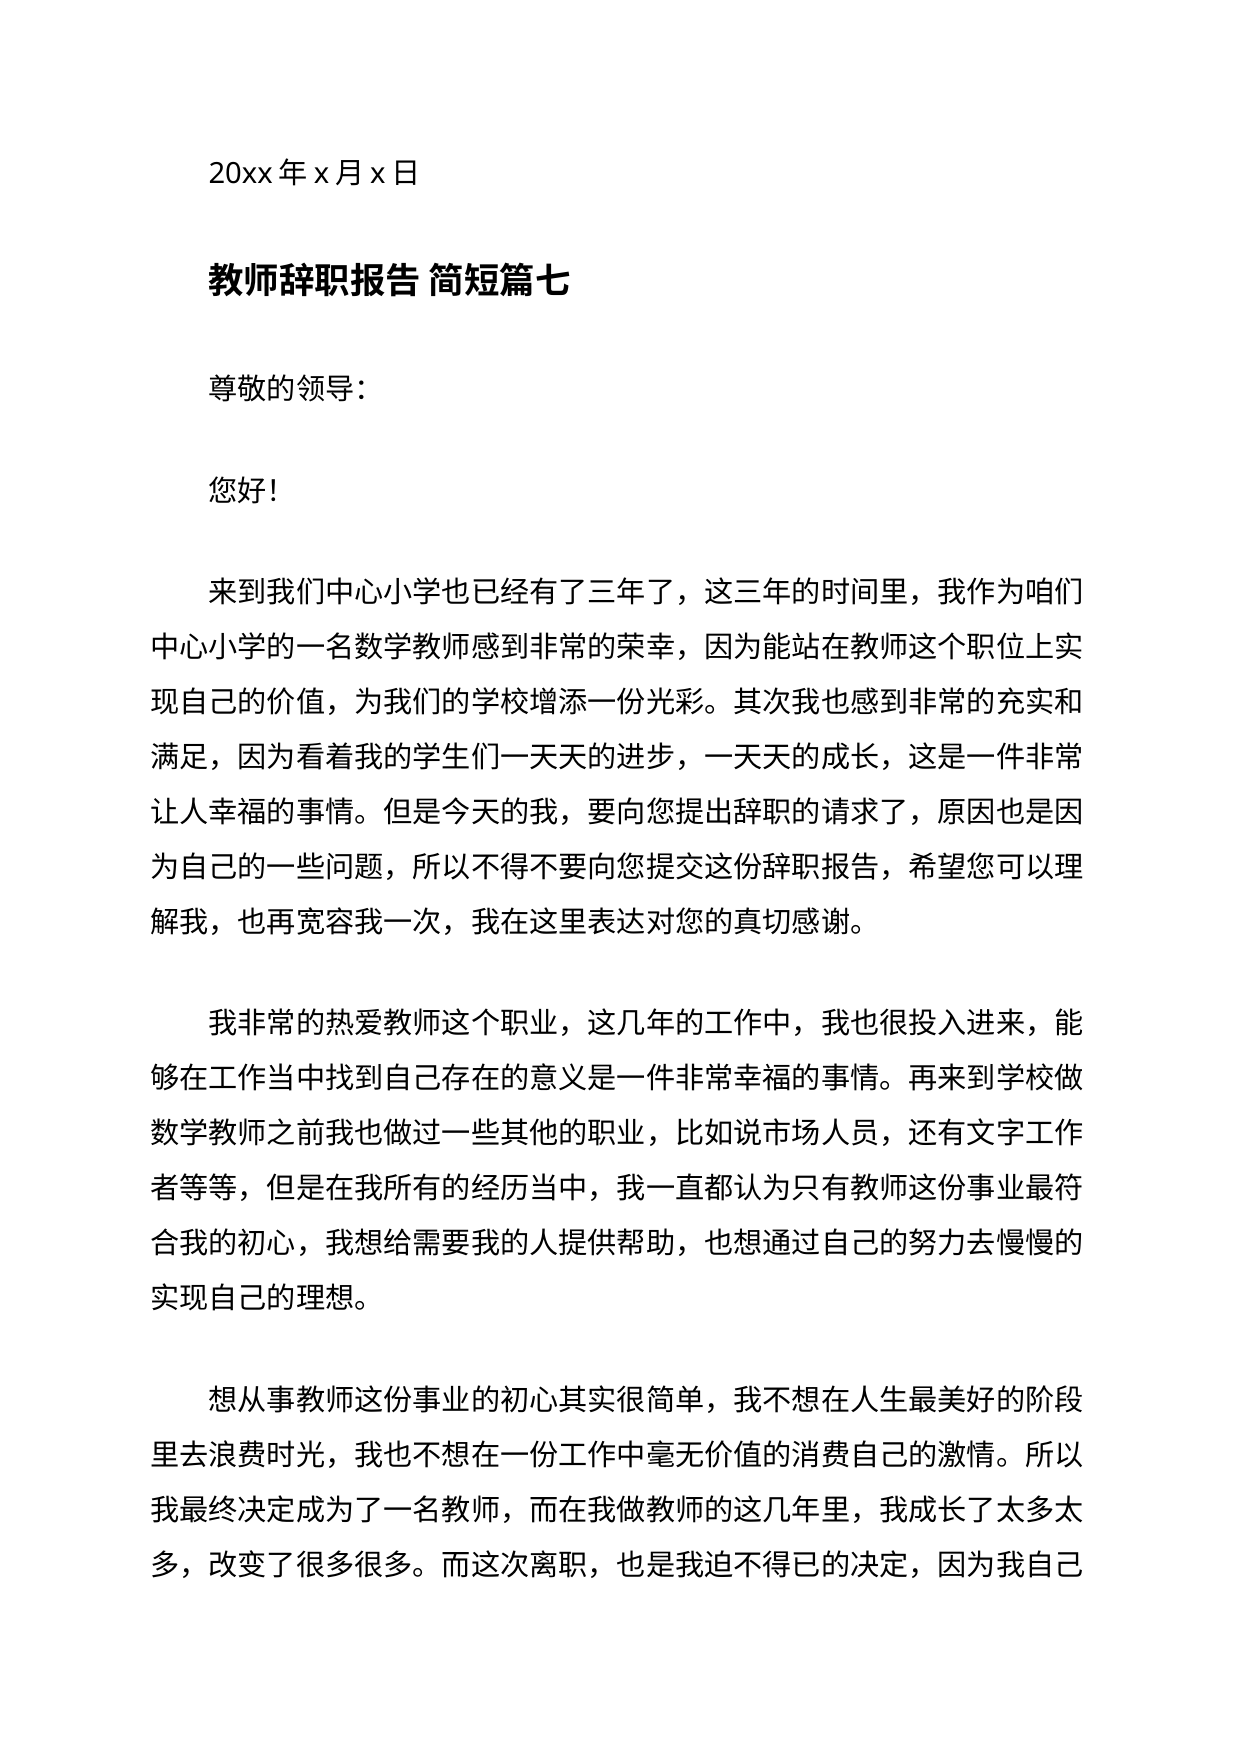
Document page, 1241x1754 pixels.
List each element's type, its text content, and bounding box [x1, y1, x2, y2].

text 20xx年x月x日 [150, 150, 1090, 192]
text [150, 1376, 1090, 1583]
text 尊敬的领导： [150, 365, 1090, 408]
text 我非常的热爱教师这个职业，这几年的工作中，我也很投入进来，能够在工作当中找到自己存在的意义是一件非常幸福的事情。再来到学校做数学教师之前我也做过一些其他的职业，比如说市场人员，还有文字工作者等等，但是在我所有的经历当中，我一直都认为只有教师这份事业最符合我的初心，我想给需要我的人提供帮助，也想通过自己的努力去慢慢的实现自己的理想。 [150, 1000, 1090, 1317]
text 您好！ [150, 467, 1090, 509]
text 教师辞职报告 简短篇七 [150, 252, 1090, 303]
text 来到我们中心小学也已经有了三年了，这三年的时间里，我作为咱们中心小学的一名数学教师感到非常的荣幸，因为能站在教师这个职位上实现自己的价值，为我们的学校增添一份光彩。其次我也感到非常的充实和满足，因为看着我的学生们一天天的进步，一天天的成长，这是一件非常让人幸福的事情。但是今天的我，要向您提出辞职的请求了，原因也是因为自己的一些问题，所以不得不要向您提交这份辞职报告，希望您可以理解我，也再宽容我一次，我在这里表达对您的真切感谢。 [150, 569, 1090, 941]
